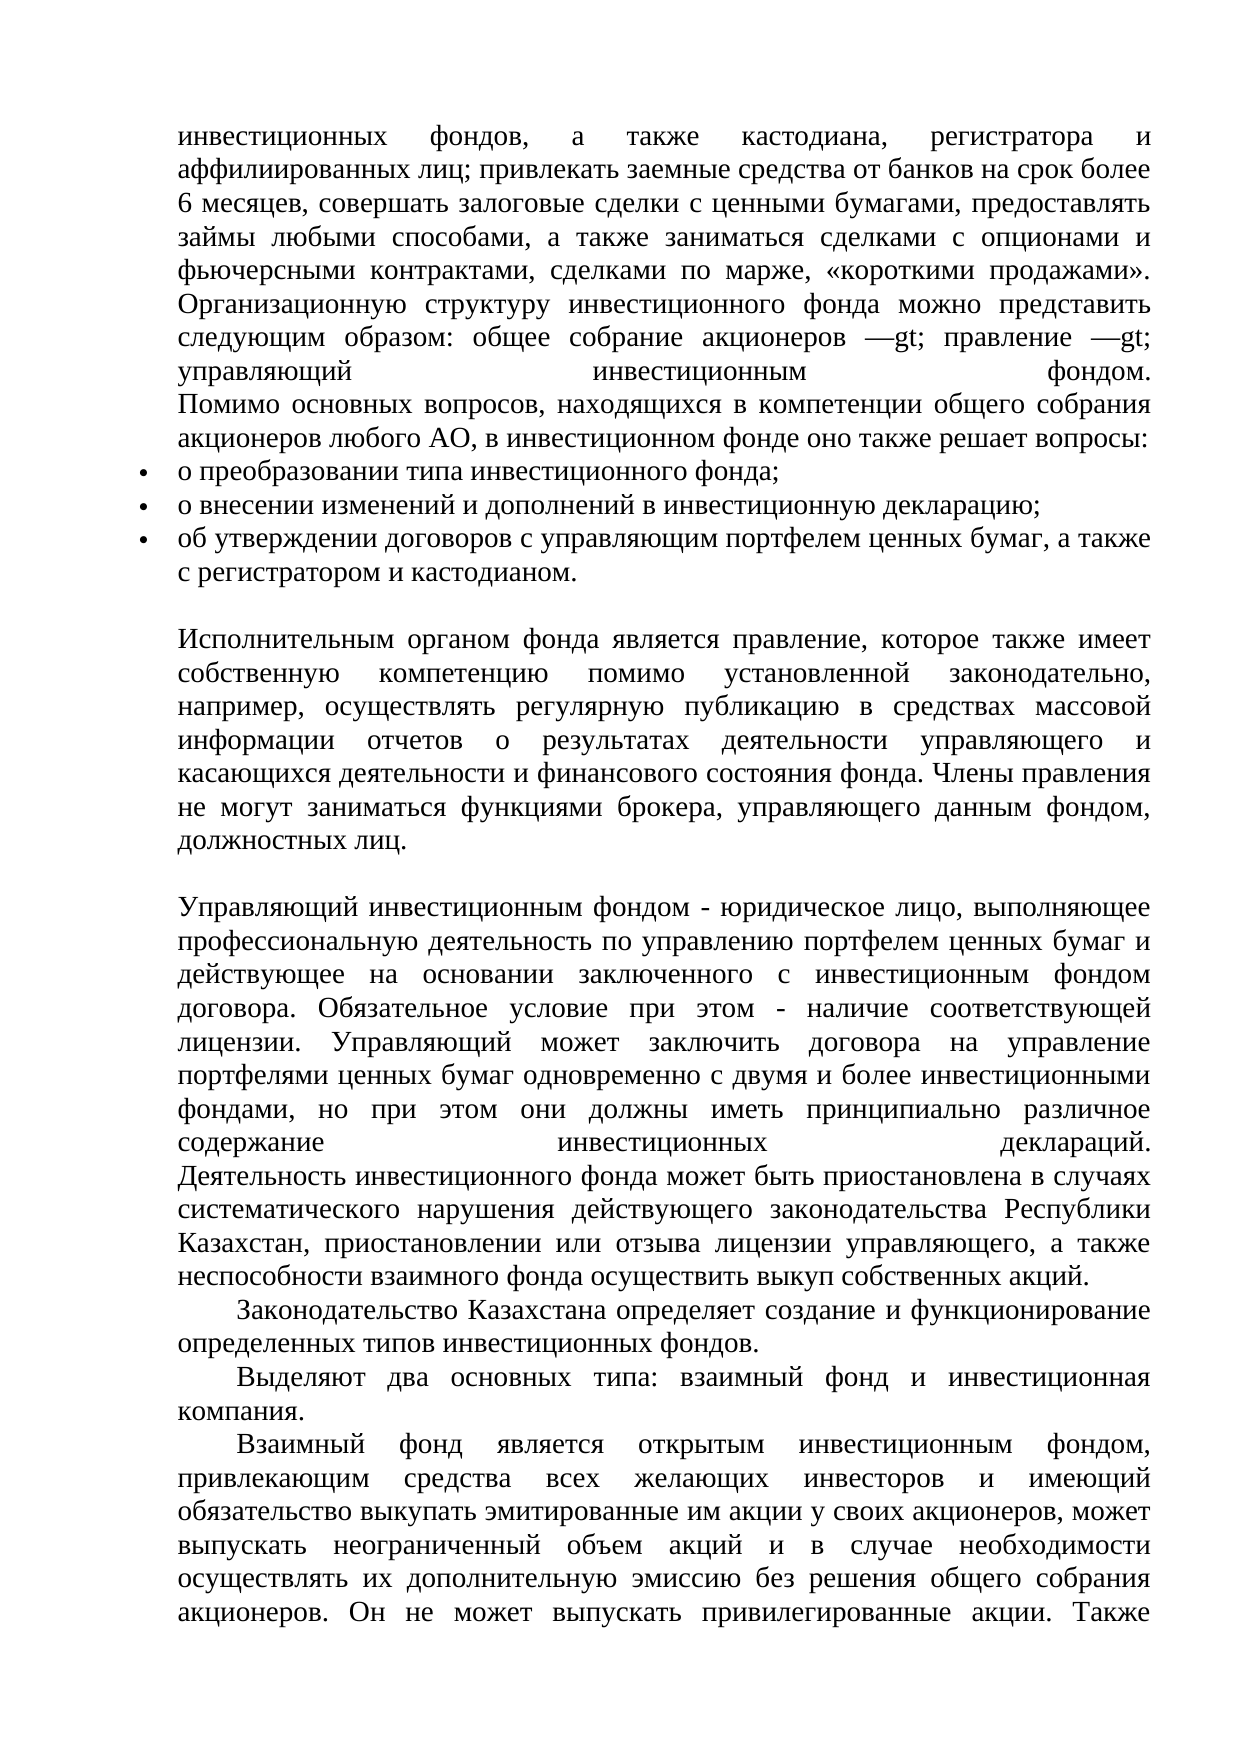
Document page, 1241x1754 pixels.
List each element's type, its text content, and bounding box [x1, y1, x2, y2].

text Законодательство Казахстана определяет создание и функционирование определенных типов инвестиционных фондов. [177, 1292, 1152, 1359]
text Управляющий инвестиционным фондом - юридическое лицо, выполняющее профессиональную деятельность по управлению портфелем ценных бумаг и действующее на основании заключенного с инвестиционным фондом договора. Обязательное условие при этом - наличие соответствующей лицензии. Управляющий может заключить договора на управление портфелями ценных бумаг одновременно с двумя и более инвестиционными фондами, но при этом они должны иметь принципиально различное содержание инвестиционных деклараций. Деятельность инвестиционного фонда может быть приостановлена в случаях систематического нарушения действующего законодательства Республики Казахстан, приостановлении или отзыва лицензии управляющего, а также неспособности взаимного фонда осуществить выкуп собственных акций. [177, 856, 1152, 1292]
list об утверждении договоров с управляющим портфелем ценных бумаг, а также с регистратором и кастодианом. [140, 521, 1152, 588]
text Выделяют два основных типа: взаимный фонд и инвестиционная компания. [177, 1359, 1152, 1426]
text Исполнительным органом фонда является правление, которое также имеет собственную компетенцию помимо установленной законодательно, например, осуществлять регулярную публикацию в средствах массовой информации отчетов о результатах деятельности управляющего и касающихся деятельности и финансового состояния фонда. Члены правления не могут заниматься функциями брокера, управляющего данным фондом, должностных лиц. [177, 588, 1152, 856]
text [177, 1426, 1152, 1627]
list о внесении изменений и дополнений в инвестиционную декларацию; [140, 487, 1152, 521]
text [177, 118, 1152, 453]
list о преобразовании типа инвестиционного фонда; [140, 453, 1152, 487]
